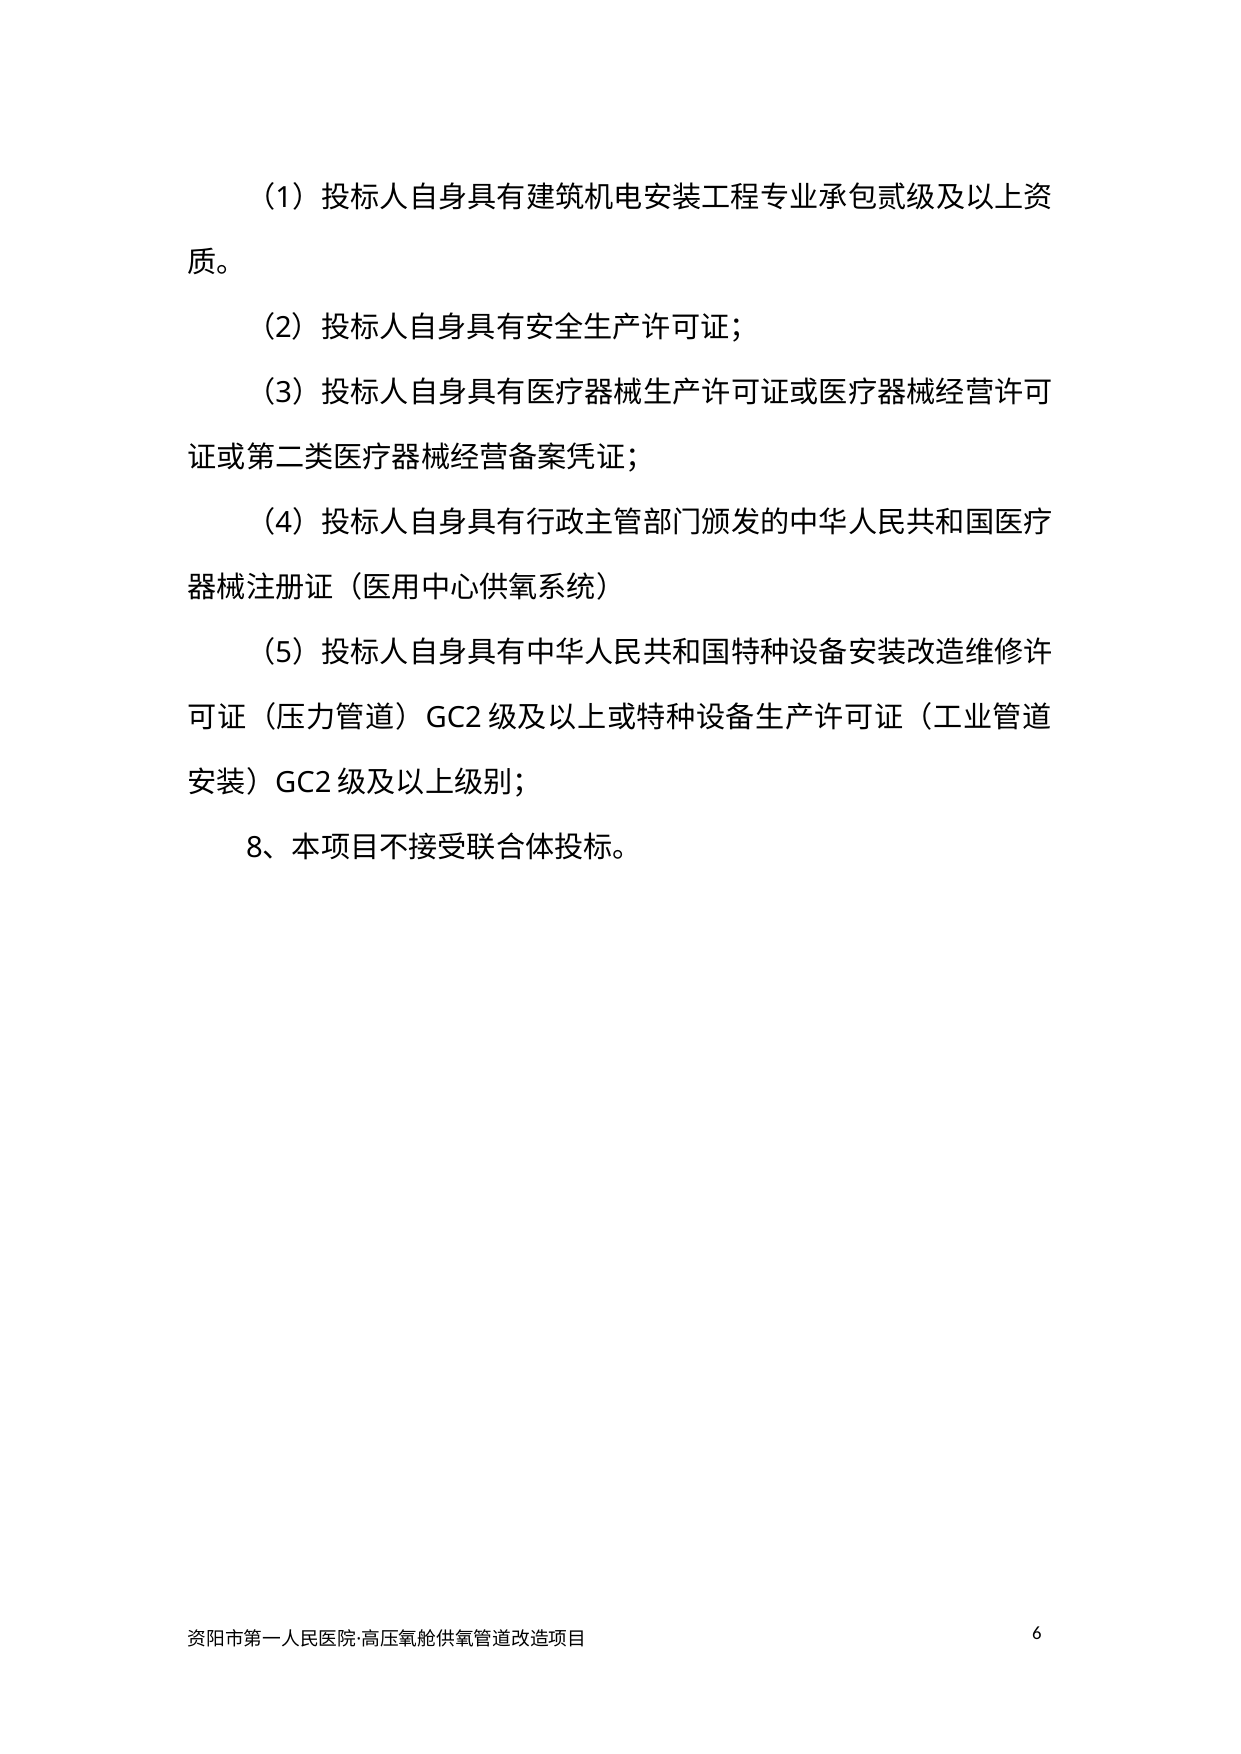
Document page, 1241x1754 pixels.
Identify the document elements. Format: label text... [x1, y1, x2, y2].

text （2）投标人自身具有安全生产许可证； [187, 292, 1053, 357]
text （4）投标人自身具有行政主管部门颁发的中华人民共和国医疗器械注册证（医用中心供氧系统） [187, 487, 1053, 617]
text （1）投标人自身具有建筑机电安装工程专业承包贰级及以上资质。 [187, 162, 1053, 292]
text （3）投标人自身具有医疗器械生产许可证或医疗器械经营许可证或第二类医疗器械经营备案凭证； [187, 357, 1053, 487]
text （5）投标人自身具有中华人民共和国特种设备安装改造维修许可证（压力管道）GC2级及以上或特种设备生产许可证（工业管道安装）GC2级及以上级别； [187, 617, 1053, 812]
text 8、本项目不接受联合体投标。 [187, 812, 1053, 877]
